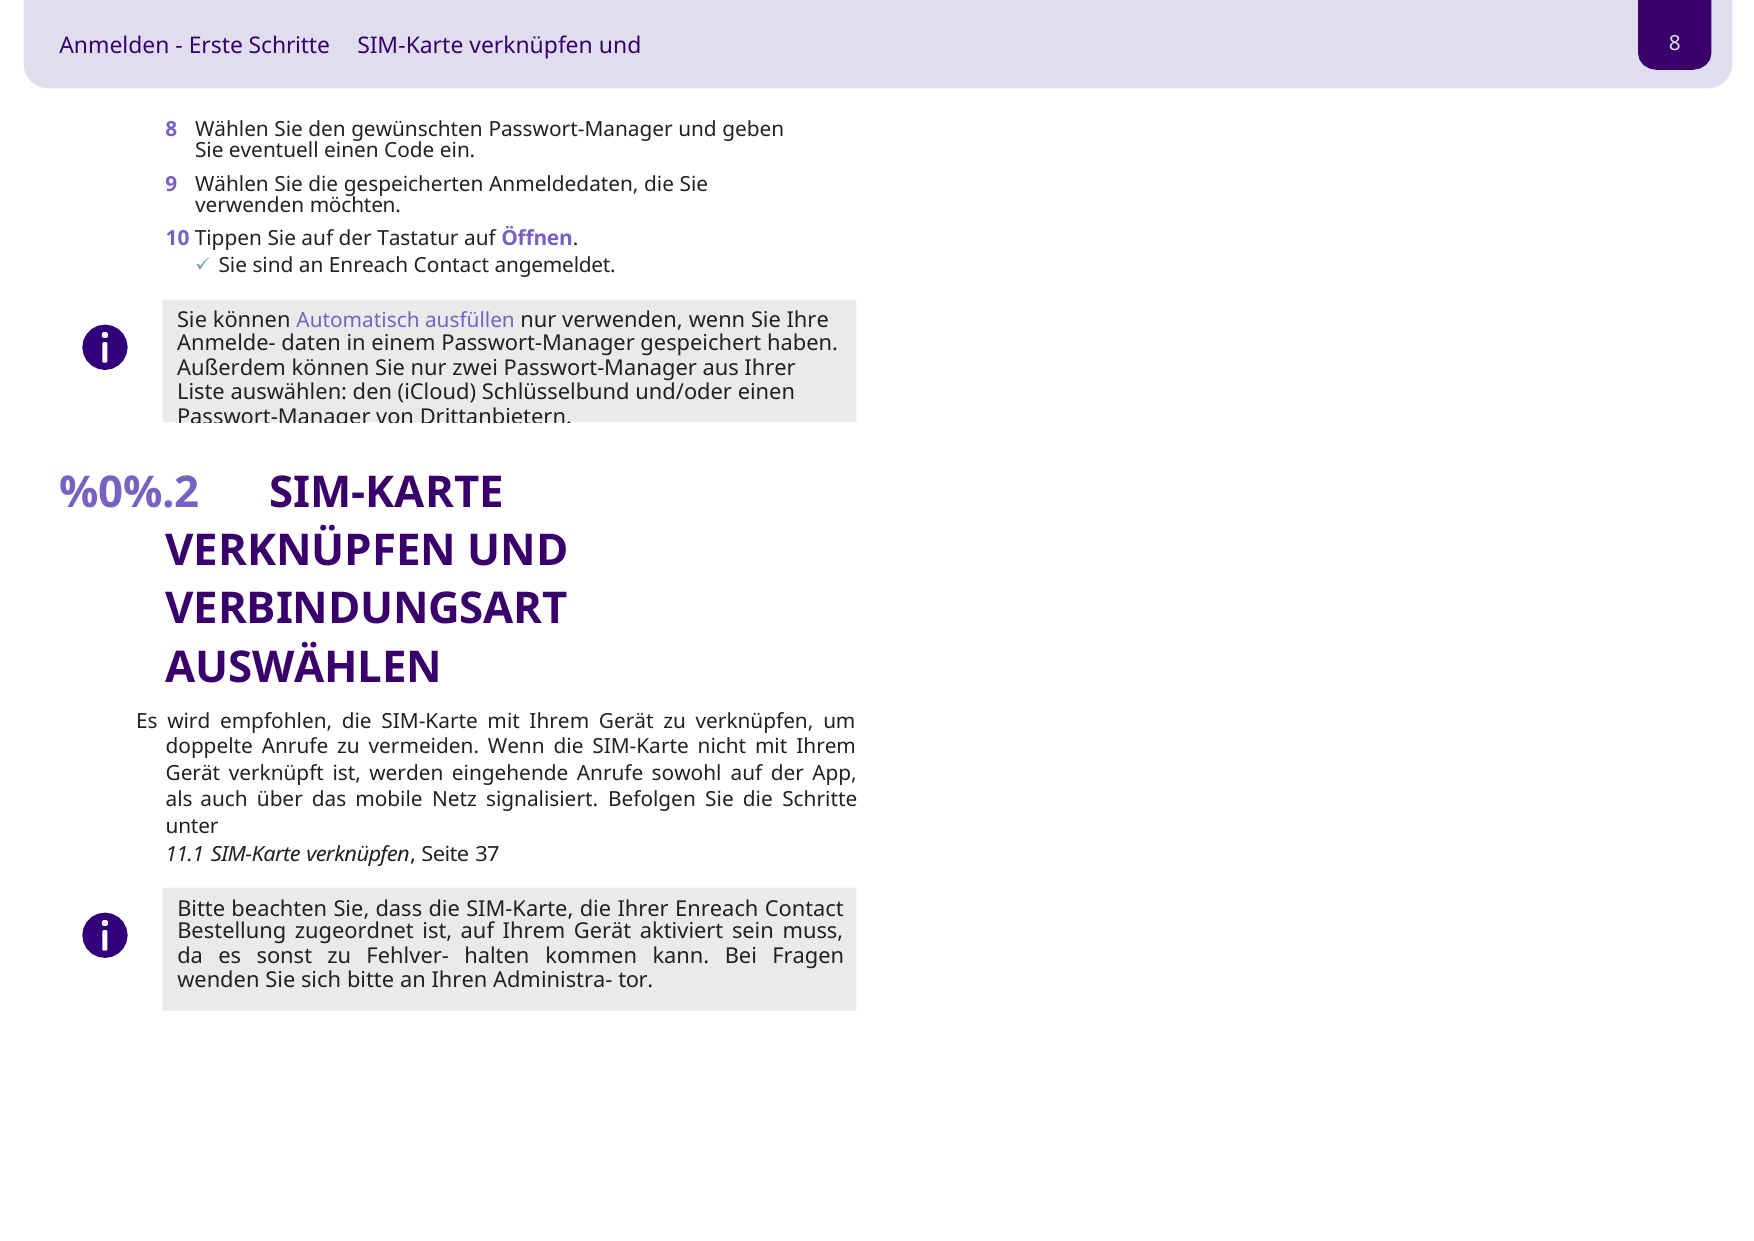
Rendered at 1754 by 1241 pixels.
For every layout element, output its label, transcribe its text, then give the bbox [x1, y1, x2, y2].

list Wählen Sie die gespeicherten Anmeldedaten, die Sie verwenden möchten. [165, 172, 816, 219]
list Tippen Sie auf der Tastatur auf Öffnen. [165, 223, 1710, 251]
list SIM-Karte verknüpfen, Seite 37 [165, 839, 1710, 868]
list Sie sind an Enreach Contact angemeldet. [195, 251, 1710, 278]
list Wählen Sie den gewünschten Passwort-Manager und geben Sie eventuell einen Code ein. [165, 117, 809, 164]
subtitle SIM-KARTE VERKNÜPFEN UND VERBINDUNGSART AUSWÄHLEN [59, 461, 736, 695]
text Es wird empfohlen, die SIM-Karte mit Ihrem Gerät zu verknüpfen, um doppelte Anrufe zu vermeiden. Wenn die SIM-Karte nicht mit Ihrem Gerät verknüpft ist, werden eingehende Anrufe sowohl auf der App, als auch über das mobile Netz signalisiert. Befolgen Sie die Schritte unter [136, 707, 857, 839]
